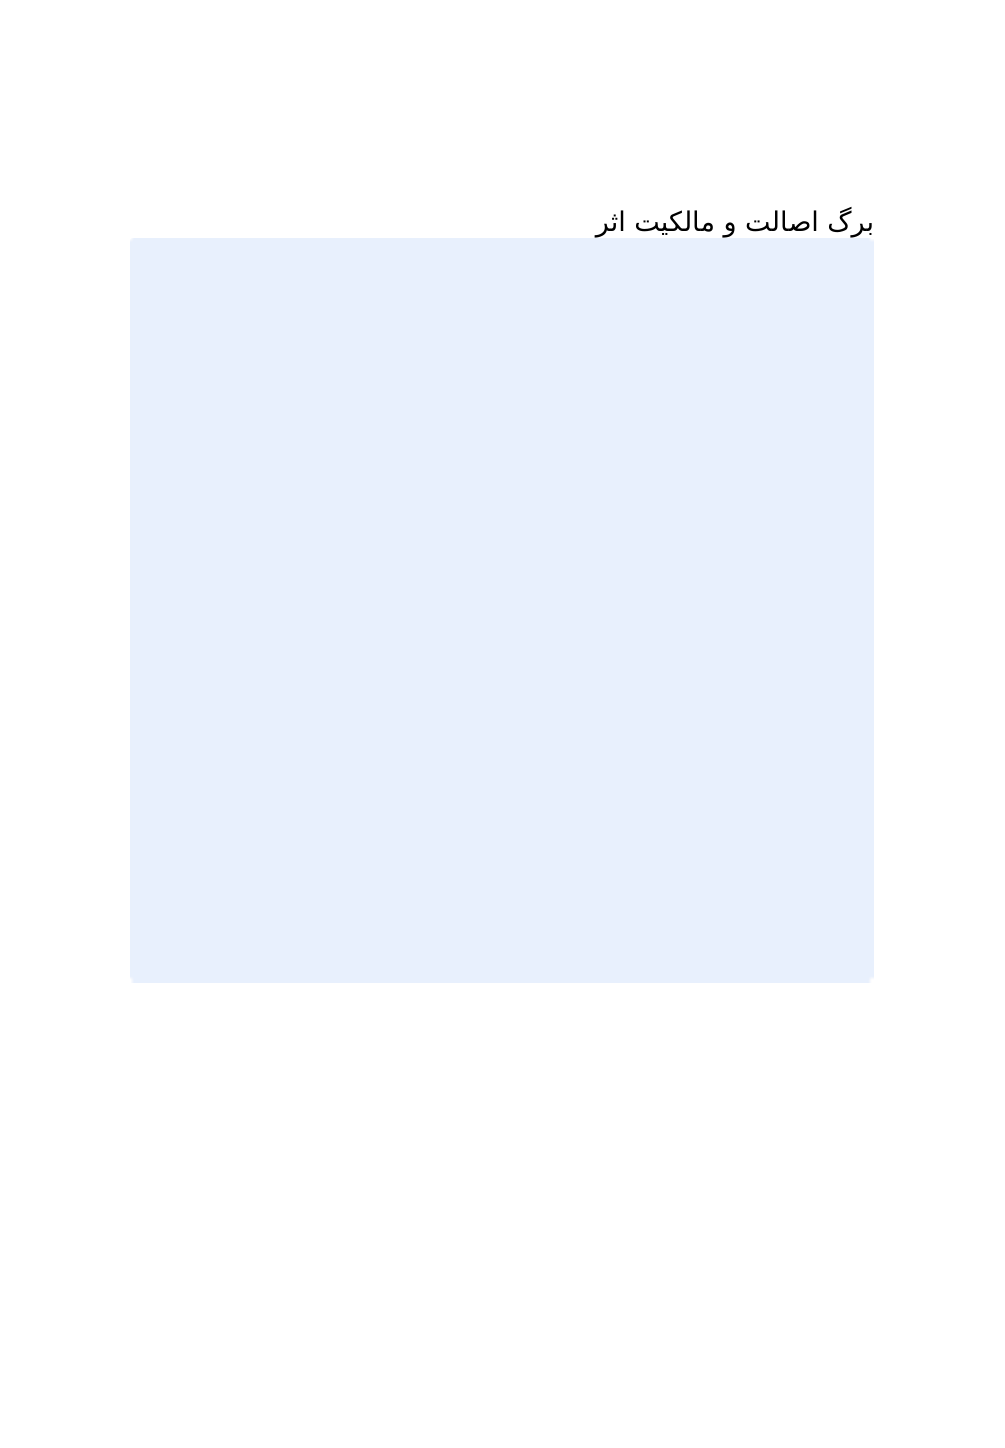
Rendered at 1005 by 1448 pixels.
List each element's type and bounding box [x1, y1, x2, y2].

picture [130, 238, 874, 983]
